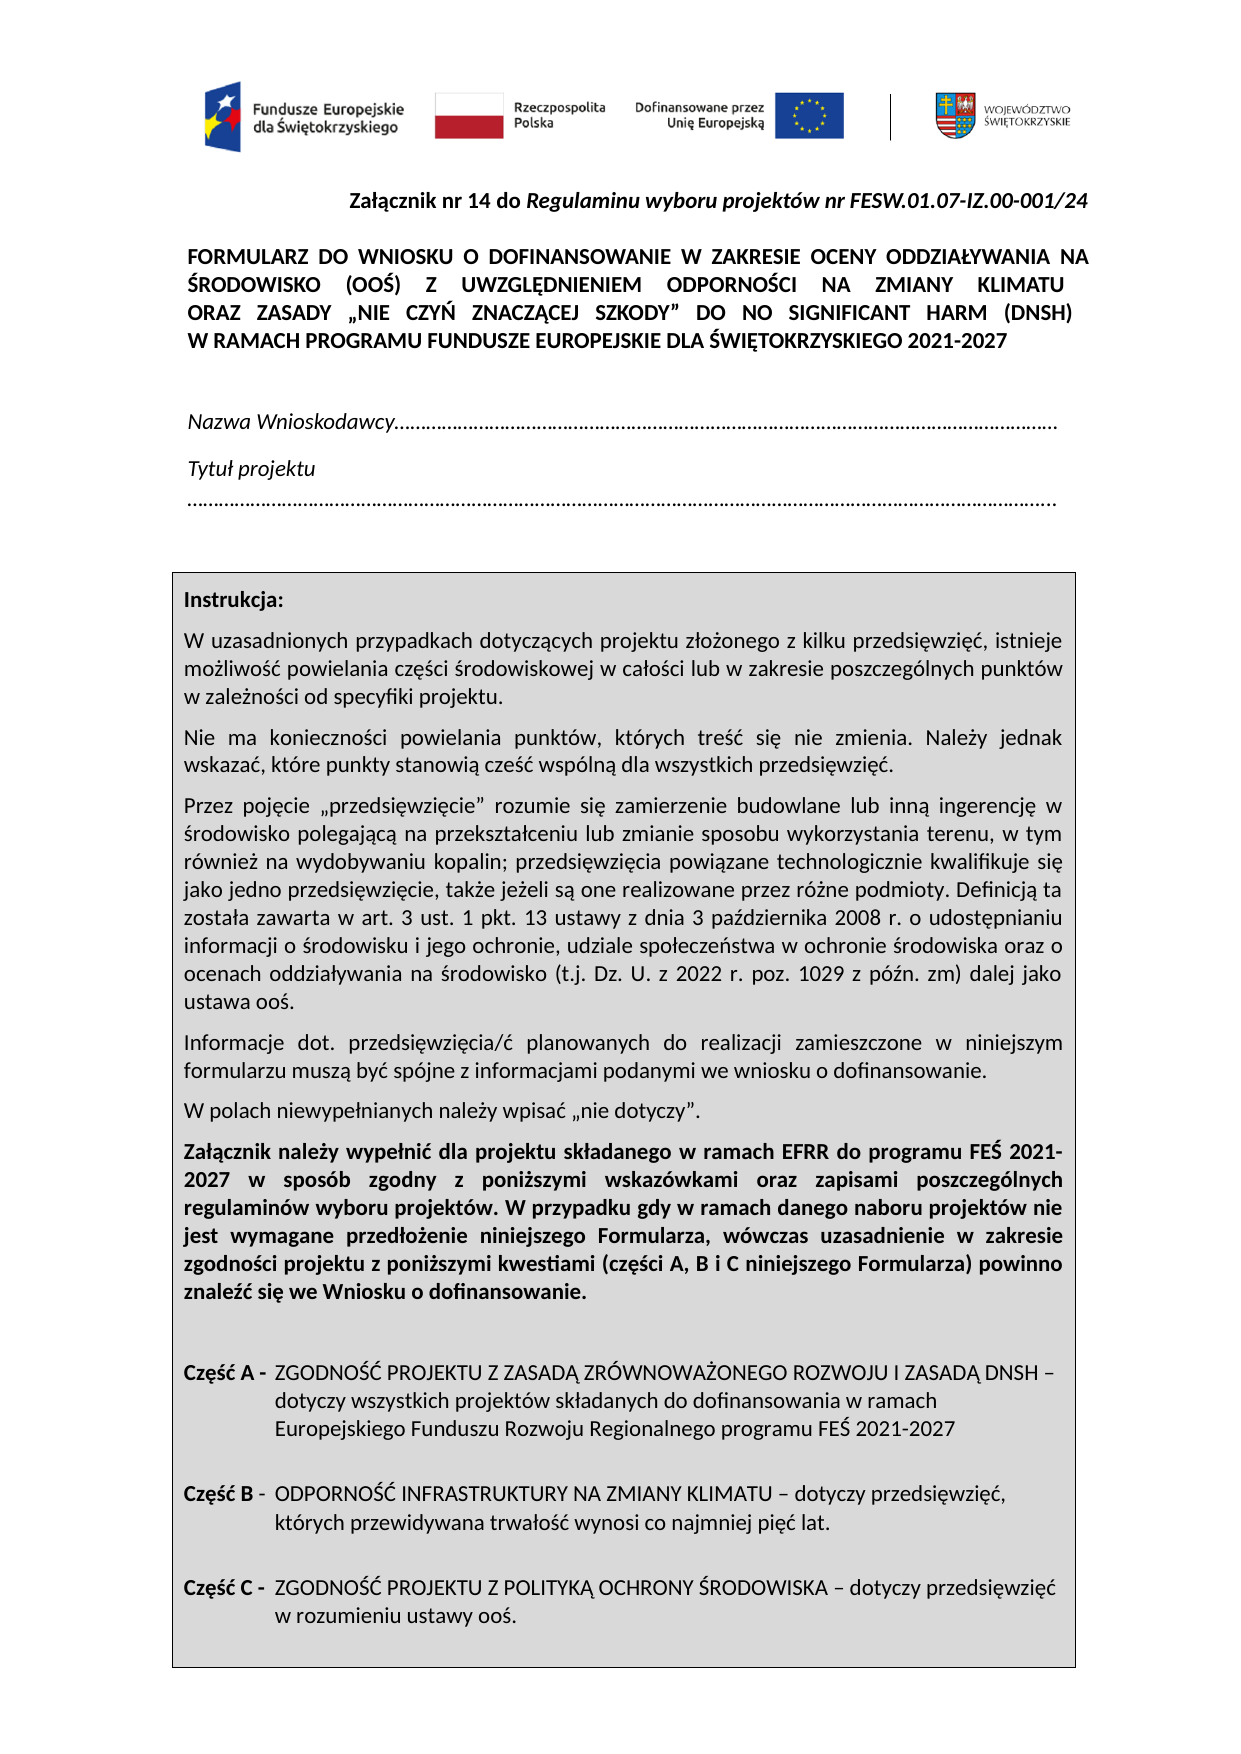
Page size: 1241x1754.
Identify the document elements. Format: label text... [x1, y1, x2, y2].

picture [187, 62, 1090, 174]
text Załącznik nr 14 do Regulaminu wyboru projektów nr FESW.01.07-IZ.00-001/24 [187, 186, 1090, 214]
text FORMULARZ DO WNIOSKU O DOFINANSOWANIE W ZAKRESIE OCENY ODDZIAŁYWANIA NA ŚRODOWISKO (OOŚ) Z UWZGLĘDNIENIEM ODPORNOŚCI NA ZMIANY KLIMATU ORAZ ZASADY „NIE CZYŃ ZNACZĄCEJ SZKODY” DO NO SIGNIFICANT HARM (DNSH) W RAMACH PROGRAMU FUNDUSZE EUROPEJSKIE DLA ŚWIĘTOKRZYSKIEGO 2021-2027 [187, 242, 1090, 354]
text Tytuł projektu ………………………………………………………………………………………………………………………………………………... [187, 454, 1090, 513]
text Nazwa Wnioskodawcy……………………………………………………………………………………………………………… [187, 407, 1090, 436]
table_header Instrukcja: W uzasadnionych przypadkach dotyczących projektu złożonego z kilku przedsięwzięć, istnieje możliwość powielania części środowiskowej w całości lub w zakresie poszczególnych punktów w zależności od specyfiki projektu. Nie ma konieczności powielania punktów, których treść się nie zmienia. Należy jednak wskazać, które punkty stanowią cześć wspólną dla wszystkich przedsięwzięć. Przez pojęcie „przedsięwzięcie” rozumie się zamierzenie budowlane lub inną ingerencję w środowisko polegającą na przekształceniu lub zmianie sposobu wykorzystania terenu, w tym również na wydobywaniu kopalin; przedsięwzięcia powiązane technologicznie kwalifikuje się jako jedno przedsięwzięcie, także jeżeli są one realizowane przez różne podmioty. Definicją ta została zawarta w art. 3 ust. 1 pkt. 13 ustawy z dnia 3 października 2008 r. o udostępnianiu informacji o środowisku i jego ochronie, udziale społeczeństwa w ochronie środowiska oraz o ocenach oddziaływania na środowisko (t.j. Dz. U. z 2022 r. poz. 1029 z późn. zm) dalej jako ustawa ooś. Informacje dot. przedsięwzięcia/ć planowanych do realizacji zamieszczone w niniejszym formularzu muszą być spójne z informacjami podanymi we wniosku o dofinansowanie. W polach niewypełnianych należy wpisać „nie dotyczy”. Załącznik należy wypełnić dla projektu składanego w ramach EFRR do programu FEŚ 2021-2027 w sposób zgodny z poniższymi wskazówkami oraz zapisami poszczególnych regulaminów wyboru projektów. W przypadku gdy w ramach danego naboru projektów nie jest wymagane przedłożenie niniejszego Formularza, wówczas uzasadnienie w zakresie zgodności projektu z poniższymi kwestiami (części A, B i C niniejszego Formularza) powinno znaleźć się we Wniosku o dofinansowanie. Część A - ZGODNOŚĆ PROJEKTU Z ZASADĄ ZRÓWNOWAŻONEGO ROZWOJU I ZASADĄ DNSH – dotyczy wszystkich projektów składanych do dofinansowania w ramach Europejskiego Funduszu Rozwoju Regionalnego programu FEŚ 2021-2027 Część B - ODPORNOŚĆ INFRASTRUKTURY NA ZMIANY KLIMATU – dotyczy przedsięwzięć, których przewidywana trwałość wynosi co najmniej pięć lat. Część C - ZGODNOŚĆ PROJEKTU Z POLITYKĄ OCHRONY ŚRODOWISKA – dotyczy przedsięwzięć w rozumieniu ustawy ooś. [173, 573, 1075, 1667]
